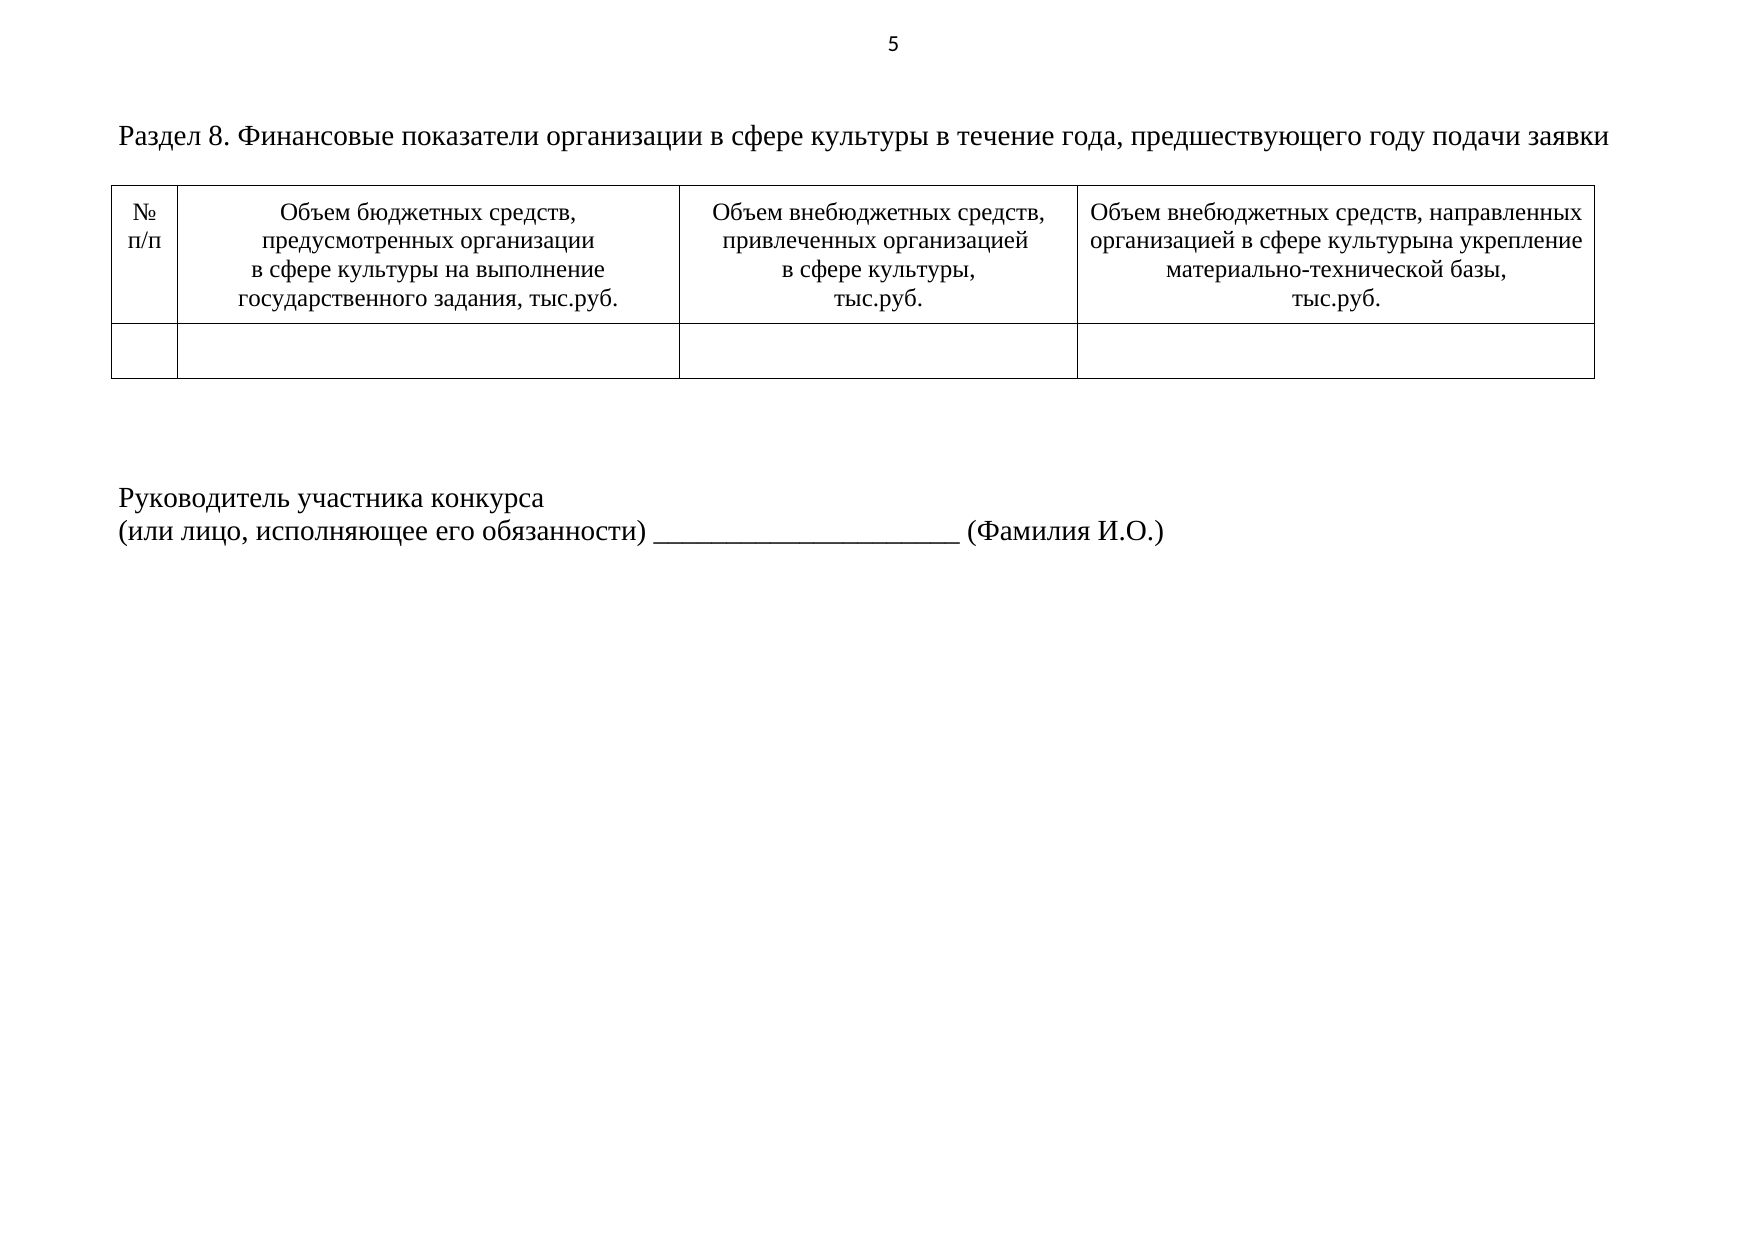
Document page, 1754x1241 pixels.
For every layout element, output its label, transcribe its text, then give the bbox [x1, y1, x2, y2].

table_cell [1078, 324, 1594, 378]
table_cell [178, 324, 679, 378]
text Раздел 8. Финансовые показатели организации в сфере культуры в течение года, предшествующего году подачи заявки [118, 118, 1668, 152]
table_header Объем внебюджетных средств, направленных организацией в сфере культурына укрепление материально-технической базы, тыс.руб. [1078, 186, 1594, 322]
table_cell [680, 324, 1077, 378]
table_header Объем внебюджетных средств, привлеченных организацией в сфере культуры, тыс.руб. [680, 186, 1077, 322]
text Руководитель участника конкурса [118, 480, 1668, 513]
text (или лицо, исполняющее его обязанности) _____________________ (Фамилия И.О.) [118, 513, 1668, 547]
table_header Объем бюджетных средств, предусмотренных организации в сфере культуры на выполнение государственного задания, тыс.руб. [178, 186, 679, 322]
table_cell [112, 324, 177, 378]
table_header № п/п [112, 186, 177, 322]
